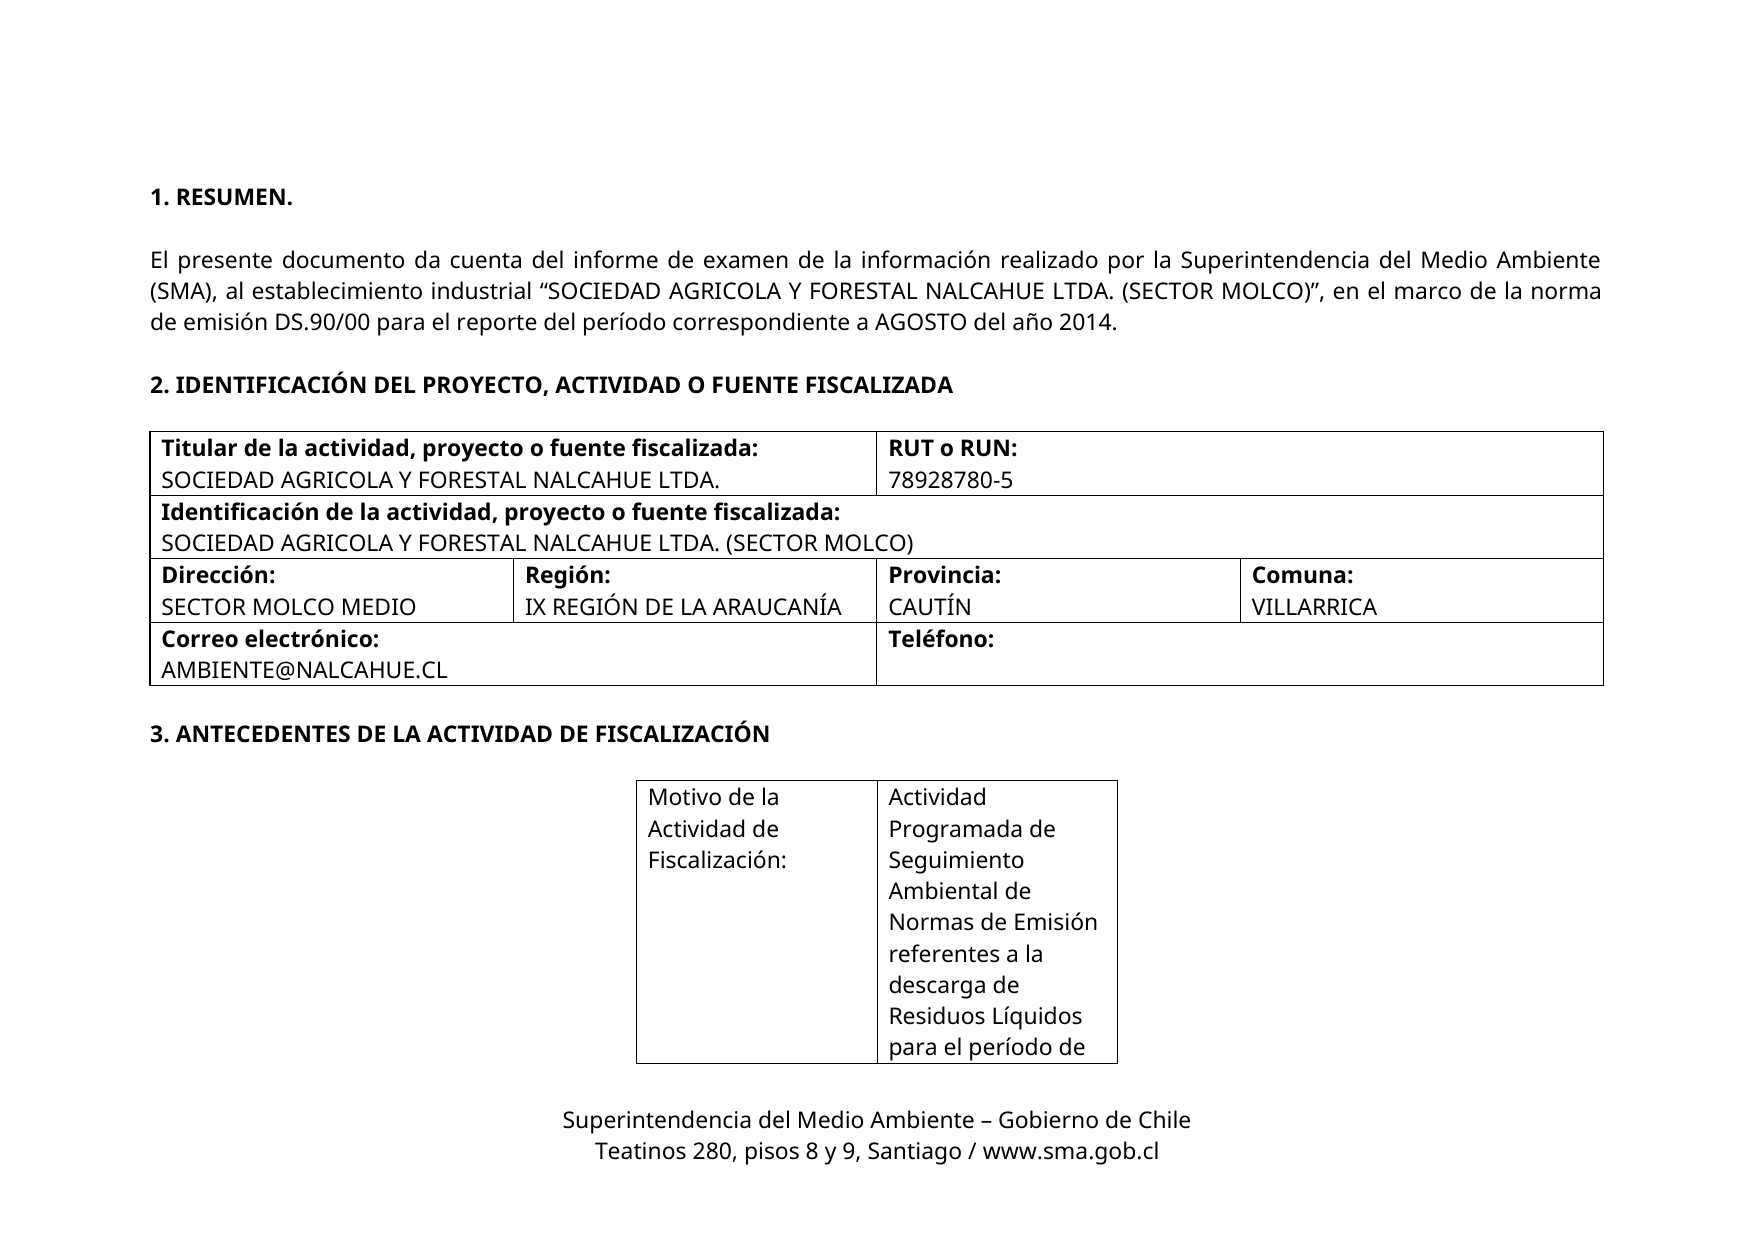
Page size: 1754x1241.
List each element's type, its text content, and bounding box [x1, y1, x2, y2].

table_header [637, 781, 877, 1062]
text 1. RESUMEN. [150, 150, 1604, 212]
text 3. ANTECEDENTES DE LA ACTIVIDAD DE FISCALIZACIÓN [150, 686, 1604, 749]
text 2. IDENTIFICACIÓN DEL PROYECTO, ACTIVIDAD O FUENTE FISCALIZADA [150, 337, 1604, 400]
table_header Titular de la actividad, proyecto o fuente fiscalizada: SOCIEDAD AGRICOLA Y FORESTAL NALCAHUE LTDA. [151, 432, 876, 495]
table_cell Teléfono: [877, 623, 1603, 685]
table_cell Región: IX REGIÓN DE LA ARAUCANÍA [514, 559, 876, 622]
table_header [878, 781, 1117, 1062]
table_cell Identificación de la actividad, proyecto o fuente fiscalizada: SOCIEDAD AGRICOLA Y FORESTAL NALCAHUE LTDA. (SECTOR MOLCO) [151, 496, 1603, 558]
table_cell Provincia: CAUTÍN [877, 559, 1240, 622]
text El presente documento da cuenta del informe de examen de la información realizado por la Superintendencia del Medio Ambiente (SMA), al establecimiento industrial “SOCIEDAD AGRICOLA Y FORESTAL NALCAHUE LTDA. (SECTOR MOLCO)”, en el marco de la norma de emisión DS.90/00 para el reporte del período correspondiente a AGOSTO del año 2014. [150, 212, 1604, 337]
table_header RUT o RUN: 78928780-5 [877, 432, 1603, 495]
table_cell Comuna: VILLARRICA [1241, 559, 1603, 622]
table_cell Correo electrónico: AMBIENTE@NALCAHUE.CL [151, 623, 876, 685]
table_cell Dirección: SECTOR MOLCO MEDIO [151, 559, 513, 622]
